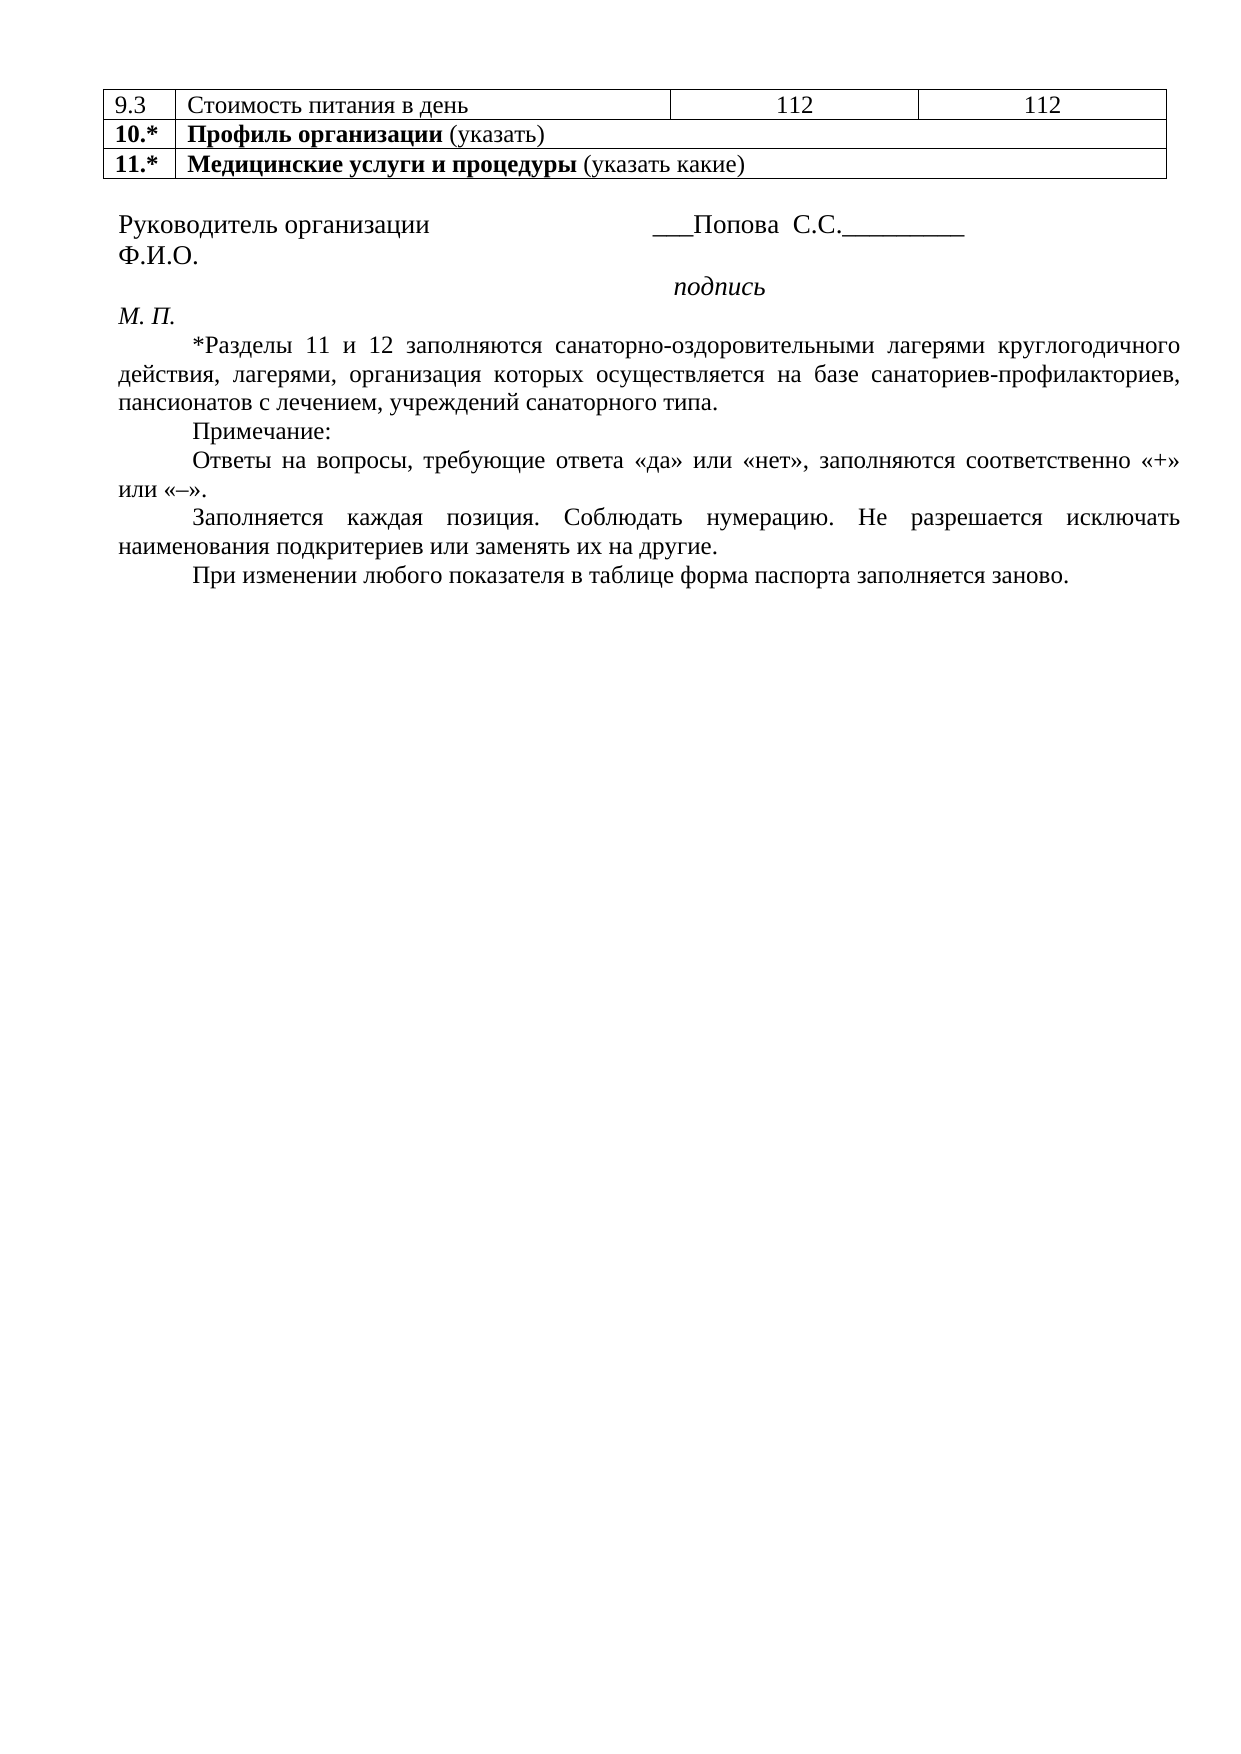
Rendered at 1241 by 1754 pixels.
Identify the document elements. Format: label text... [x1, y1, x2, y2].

table_cell 112 [671, 90, 918, 118]
table_cell Медицинские услуги и процедуры (указать какие) [176, 149, 1166, 178]
text Ответы на вопросы, требующие ответа «да» или «нет», заполняются соответственно «+» или «–». [118, 445, 1181, 502]
text Примечание: [118, 416, 1181, 445]
text *Разделы 11 и 12 заполняются санаторно-оздоровительными лагерями круглогодичного действия, лагерями, организация которых осуществляется на базе санаториев-профилакториев, пансионатов с лечением, учреждений санаторного типа. [118, 330, 1181, 416]
table_cell 10.* [104, 120, 175, 148]
table_cell 112 [919, 90, 1166, 118]
text подпись [118, 270, 1181, 301]
table_cell 9.3 [104, 90, 175, 118]
text Заполняется каждая позиция. Соблюдать нумерацию. Не разрешается исключать наименования подкритериев или заменять их на другие. [118, 502, 1181, 560]
text Руководитель организации ___Попова С.С._________ Ф.И.О. [118, 208, 1181, 270]
text М. П. [118, 301, 1181, 330]
table_cell Профиль организации (указать) [176, 120, 1166, 148]
table_cell Стоимость питания в день [176, 90, 670, 118]
table_cell 11.* [104, 149, 175, 178]
text При изменении любого показателя в таблице форма паспорта заполняется заново. [118, 560, 1181, 589]
